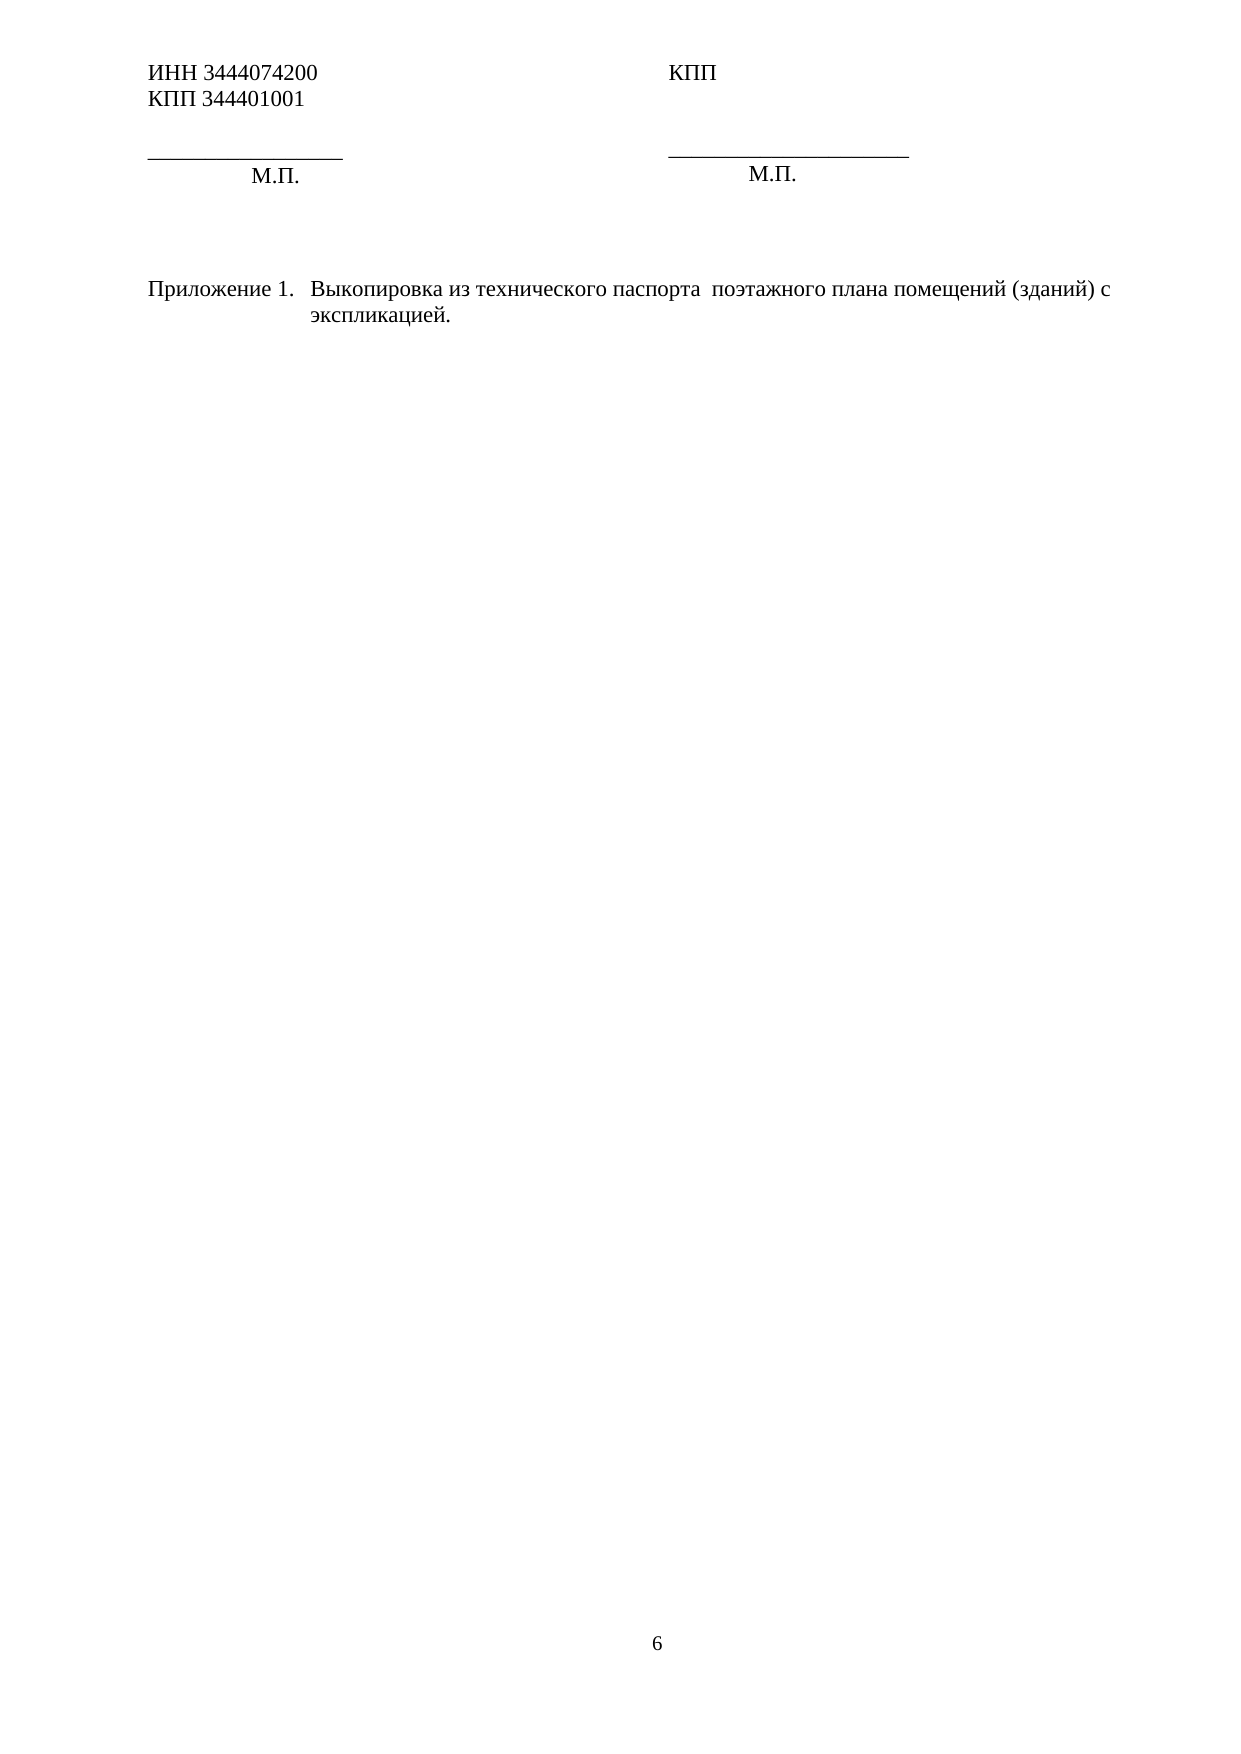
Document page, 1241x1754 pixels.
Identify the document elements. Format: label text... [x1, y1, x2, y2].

text экспликацией. [148, 301, 1166, 327]
text Приложение 1. Выкопировка из технического паспорта поэтажного плана помещений (зданий) с [148, 275, 1166, 301]
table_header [136, 59, 657, 188]
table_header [657, 59, 1178, 188]
